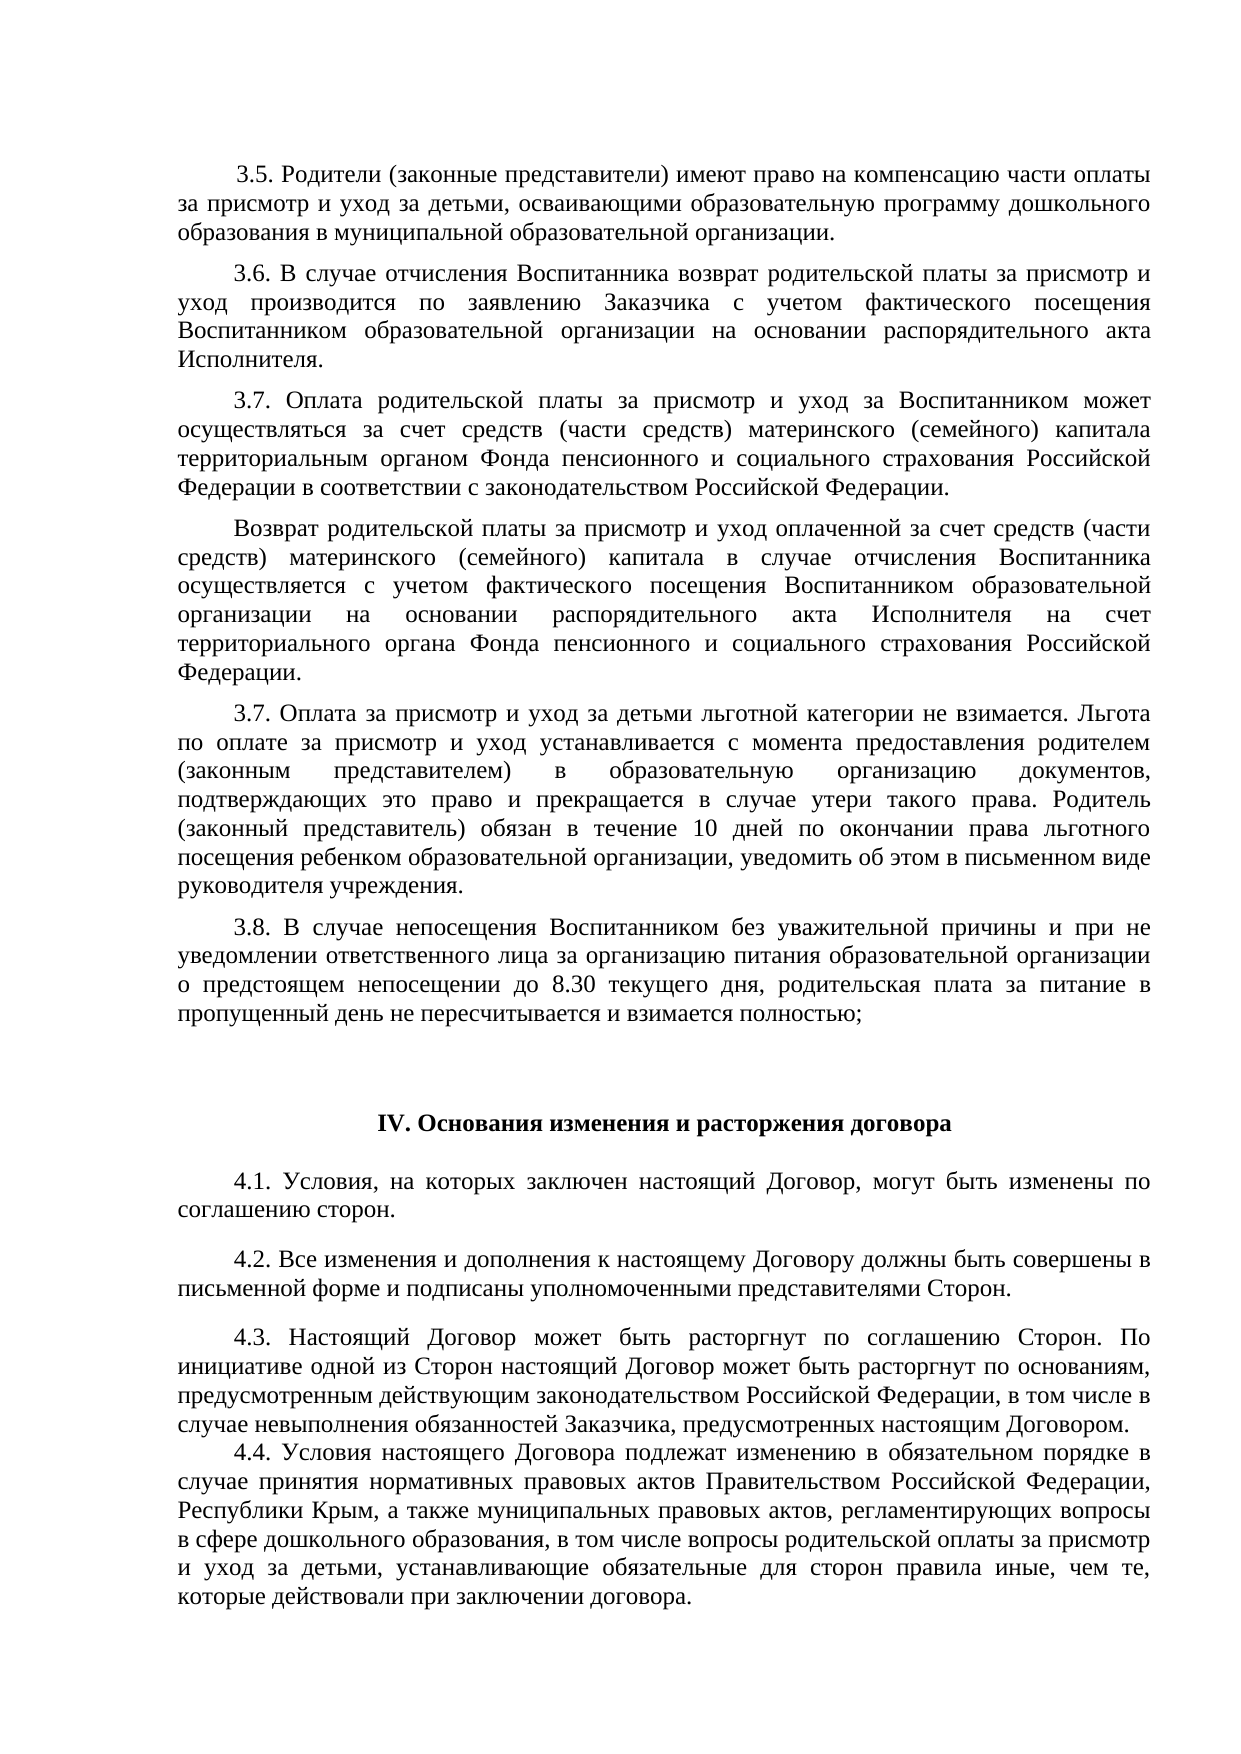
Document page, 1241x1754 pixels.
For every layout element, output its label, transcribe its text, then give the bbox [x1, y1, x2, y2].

text 3.8. В случае непосещения Воспитанником без уважительной причины и при не уведомлении ответственного лица за организацию питания образовательной организации о предстоящем непосещении до 8.30 текущего дня, родительская плата за питание в пропущенный день не пересчитывается и взимается полностью; [177, 912, 1152, 1027]
text 4.2. Все изменения и дополнения к настоящему Договору должны быть совершены в письменной форме и подписаны уполномоченными представителями Сторон. [177, 1244, 1152, 1302]
text 4.4. Условия настоящего Договора подлежат изменению в обязательном порядке в случае принятия нормативных правовых актов Правительством Российской Федерации, Республики Крым, а также муниципальных правовых актов, регламентирующих вопросы в сфере дошкольного образования, в том числе вопросы родительской оплаты за присмотр и уход за детьми, устанавливающие обязательные для сторон правила иные, чем те, которые действовали при заключении договора. [177, 1437, 1152, 1610]
text IV. Основания изменения и расторжения договора [177, 1108, 1152, 1137]
text 3.5. Родители (законные представители) имеют право на компенсацию части оплаты за присмотр и уход за детьми, осваивающими образовательную программу дошкольного образования в муниципальной образовательной организации. [177, 159, 1152, 246]
text 4.3. Настоящий Договор может быть расторгнут по соглашению Сторон. По инициативе одной из Сторон настоящий Договор может быть расторгнут по основаниям, предусмотренным действующим законодательством Российской Федерации, в том числе в случае невыполнения обязанностей Заказчика, предусмотренных настоящим Договором. [177, 1322, 1152, 1437]
text 3.6. В случае отчисления Воспитанника возврат родительской платы за присмотр и уход производится по заявлению Заказчика с учетом фактического посещения Воспитанником образовательной организации на основании распорядительного акта Исполнителя. [177, 258, 1152, 373]
text 4.1. Условия, на которых заключен настоящий Договор, могут быть изменены по соглашению сторон. [177, 1166, 1152, 1223]
text Возврат родительской платы за присмотр и уход оплаченной за счет средств (части средств) материнского (семейного) капитала в случае отчисления Воспитанника осуществляется с учетом фактического посещения Воспитанником образовательной организации на основании распорядительного акта Исполнителя на счет территориального органа Фонда пенсионного и социального страхования Российской Федерации. [177, 513, 1152, 686]
text 3.7. Оплата за присмотр и уход за детьми льготной категории не взимается. Льгота по оплате за присмотр и уход устанавливается с момента предоставления родителем (законным представителем) в образовательную организацию документов, подтверждающих это право и прекращается в случае утери такого права. Родитель (законный представитель) обязан в течение 10 дней по окончании права льготного посещения ребенком образовательной организации, уведомить об этом в письменном виде руководителя учреждения. [177, 698, 1152, 899]
text 3.7. Оплата родительской платы за присмотр и уход за Воспитанником может осуществляться за счет средств (части средств) материнского (семейного) капитала территориальным органом Фонда пенсионного и социального страхования Российской Федерации в соответствии с законодательством Российской Федерации. [177, 386, 1152, 501]
